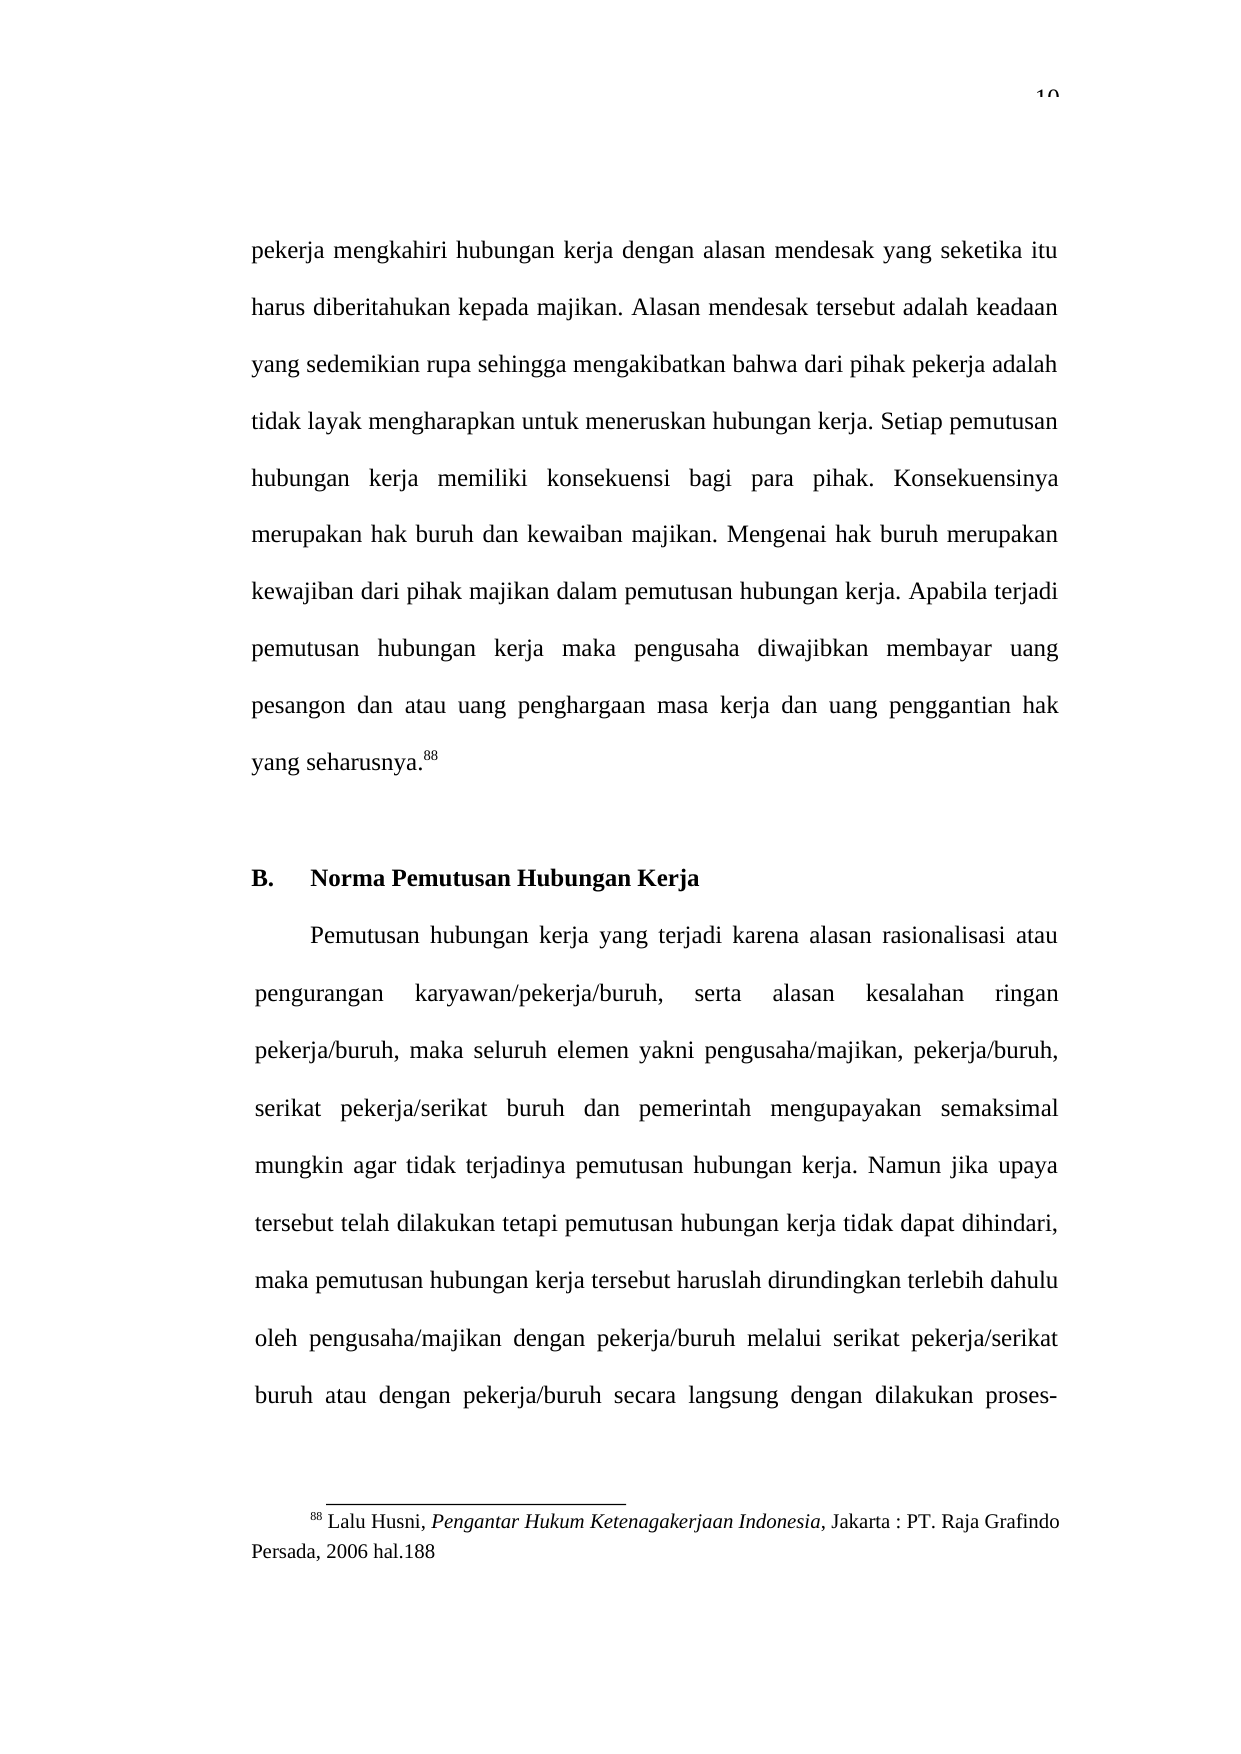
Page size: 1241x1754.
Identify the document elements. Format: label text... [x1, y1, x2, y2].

text Pemutusan hubungan kerja yang terjadi karena alasan rasionalisasi atau pengurangan karyawan/pekerja/buruh, serta alasan kesalahan ringan pekerja/buruh, maka seluruh elemen yakni pengusaha/majikan, pekerja/buruh, serikat pekerja/serikat buruh dan pemerintah mengupayakan semaksimal mungkin agar tidak terjadinya pemutusan hubungan kerja. Namun jika upaya tersebut telah dilakukan tetapi pemutusan hubungan kerja tidak dapat dihindari, maka pemutusan hubungan kerja tersebut haruslah dirundingkan terlebih dahulu oleh pengusaha/majikan dengan pekerja/buruh melalui serikat pekerja/serikat buruh atau dengan pekerja/buruh secara langsung dengan dilakukan proses- [254, 920, 1059, 1409]
text pekerja mengkahiri hubungan kerja dengan alasan mendesak yang seketika itu harus diberitahukan kepada majikan. Alasan mendesak tersebut adalah keadaan yang sedemikian rupa sehingga mengakibatkan bahwa dari pihak pekerja adalah tidak layak mengharapkan untuk meneruskan hubungan kerja. Setiap pemutusan hubungan kerja memiliki konsekuensi bagi para pihak. Konsekuensinya merupakan hak buruh dan kewaiban majikan. Mengenai hak buruh merupakan kewajiban dari pihak majikan dalam pemutusan hubungan kerja. Apabila terjadi pemutusan hubungan kerja maka pengusaha diwajibkan membayar uang pesangon dan atau uang penghargaan masa kerja dan uang penggantian hak yang seharusnya.88 [251, 235, 1058, 776]
text 88 Lalu Husni, Pengantar Hukum Ketenagakerjaan Indonesia, Jakarta : PT. Raja Grafindo Persada, 2006 hal.188 [251, 1509, 1063, 1563]
subtitle Norma Pemutusan Hubungan Kerja [251, 863, 1186, 892]
